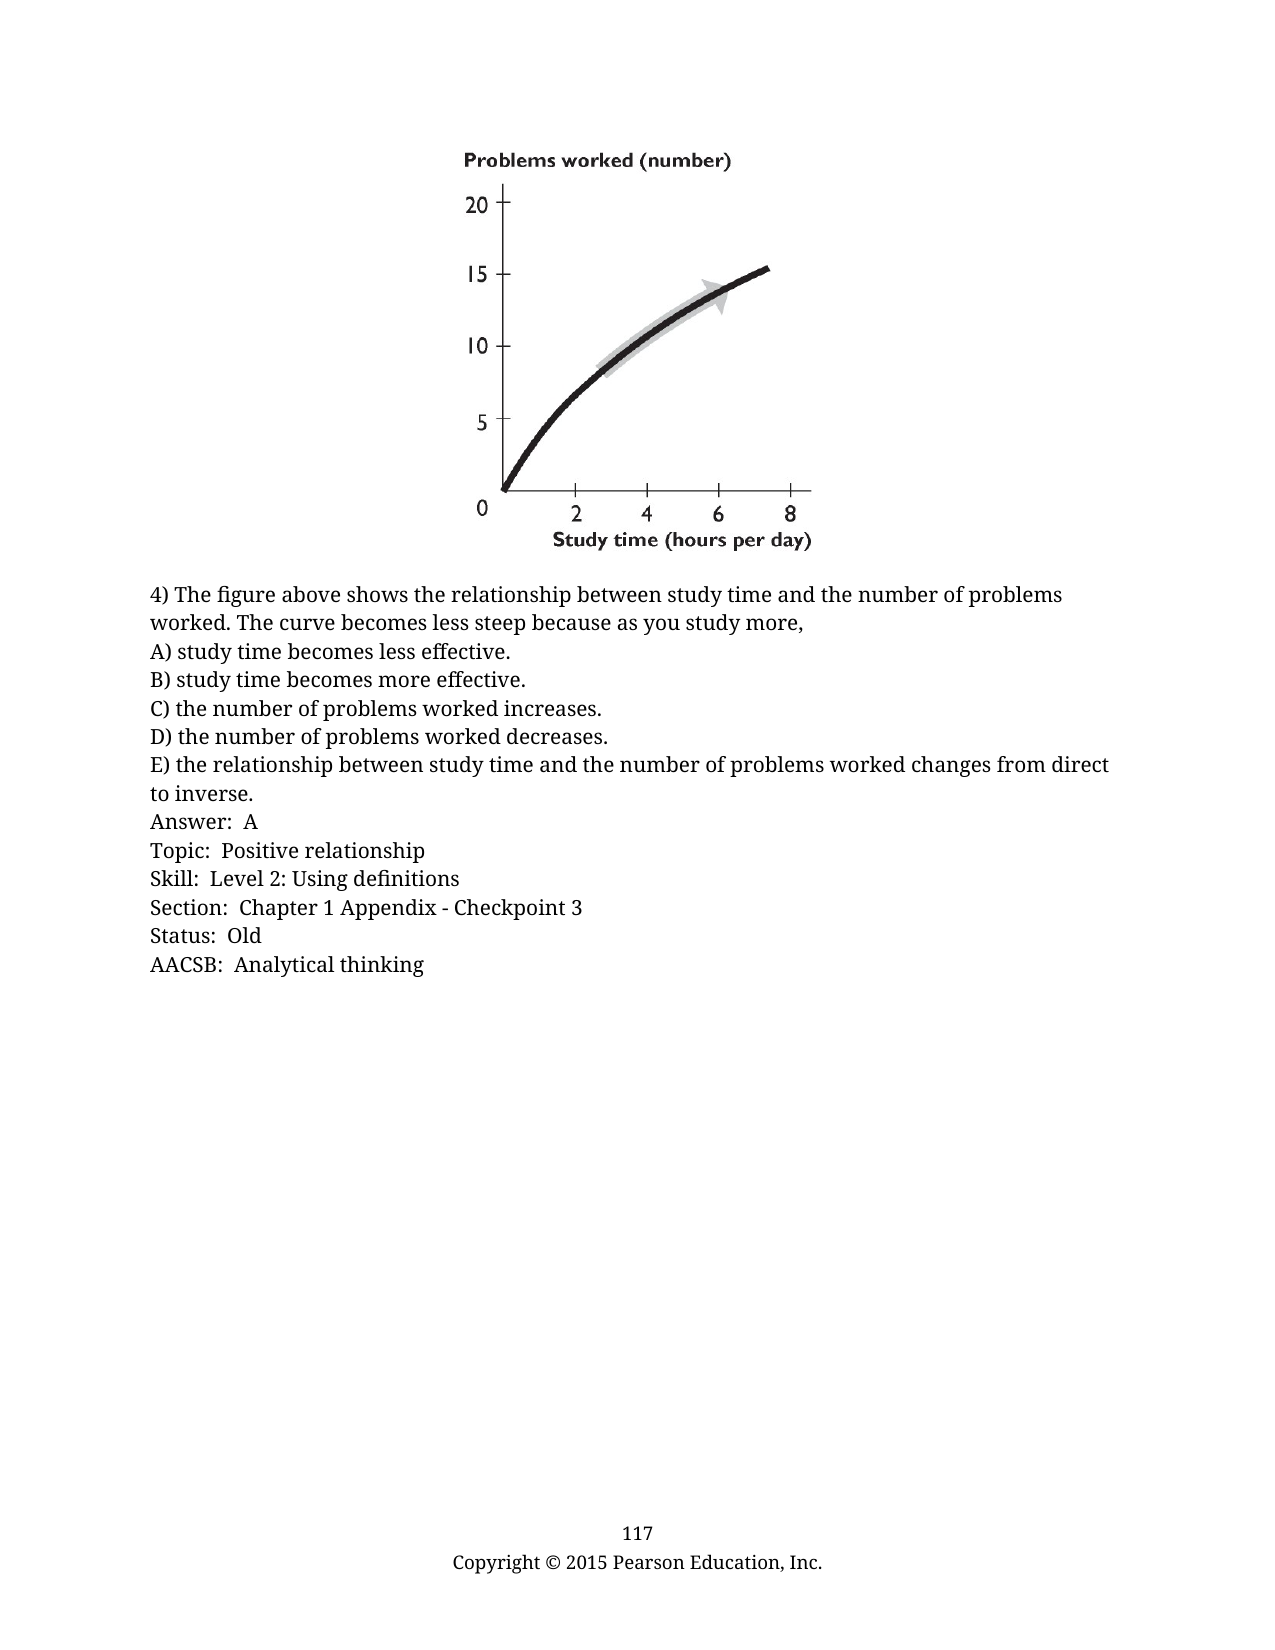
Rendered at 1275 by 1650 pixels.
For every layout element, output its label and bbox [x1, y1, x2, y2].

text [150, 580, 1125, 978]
picture [463, 150, 812, 552]
